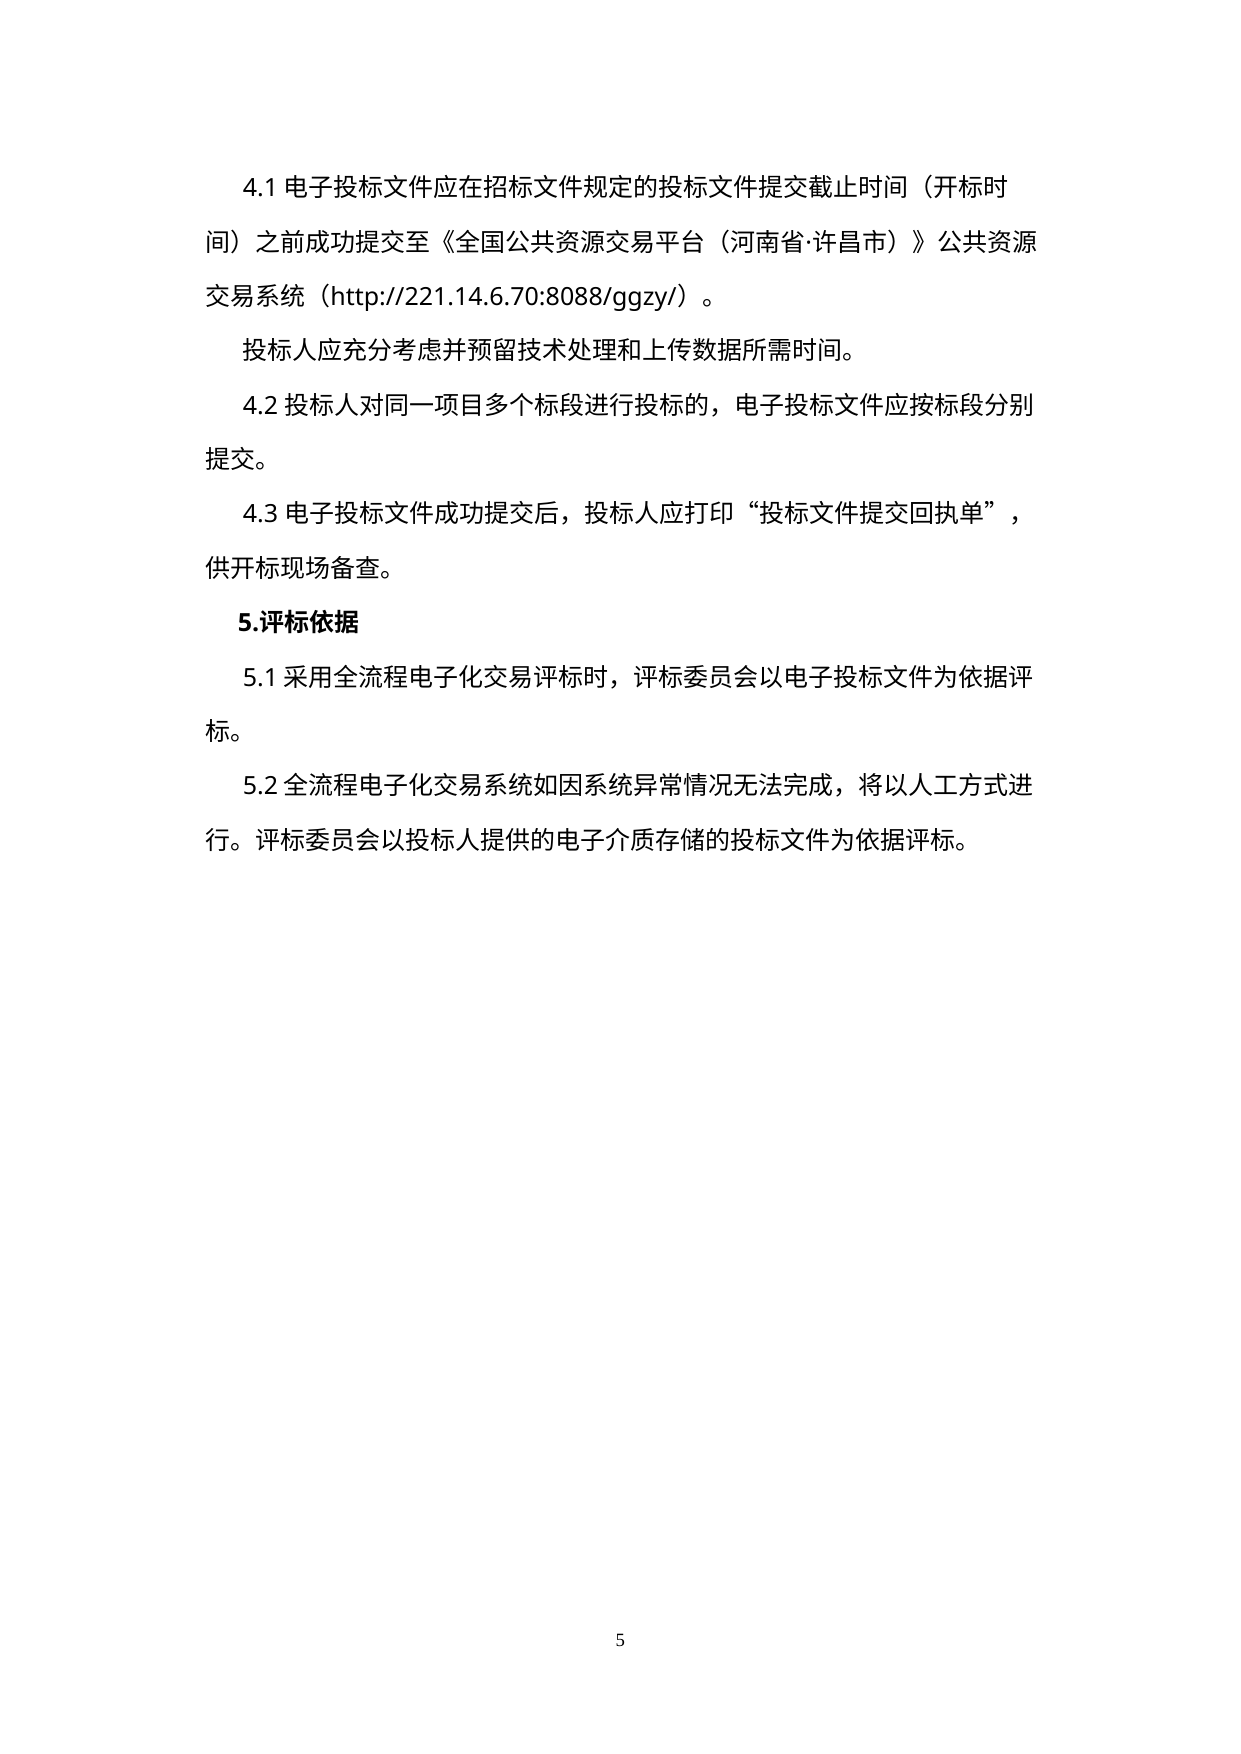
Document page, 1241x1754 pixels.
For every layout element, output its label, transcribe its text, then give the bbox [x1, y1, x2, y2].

text 4.1电子投标文件应在招标文件规定的投标文件提交截止时间（开标时间）之前成功提交至《全国公共资源交易平台（河南省·许昌市）》公共资源交易系统（http://221.14.6.70:8088/ggzy/）。 [205, 168, 1053, 313]
text 5.评标依据 [187, 603, 1053, 639]
text 5.1采用全流程电子化交易评标时，评标委员会以电子投标文件为依据评标。 [205, 657, 1053, 748]
text 4.2 投标人对同一项目多个标段进行投标的，电子投标文件应按标段分别提交。 [205, 385, 1053, 476]
text 4.3 电子投标文件成功提交后，投标人应打印“投标文件提交回执单”，供开标现场备查。 [205, 494, 1053, 584]
text 投标人应充分考虑并预留技术处理和上传数据所需时间。 [205, 331, 1053, 367]
text 5.2全流程电子化交易系统如因系统异常情况无法完成，将以人工方式进行。评标委员会以投标人提供的电子介质存储的投标文件为依据评标。 [205, 766, 1053, 856]
